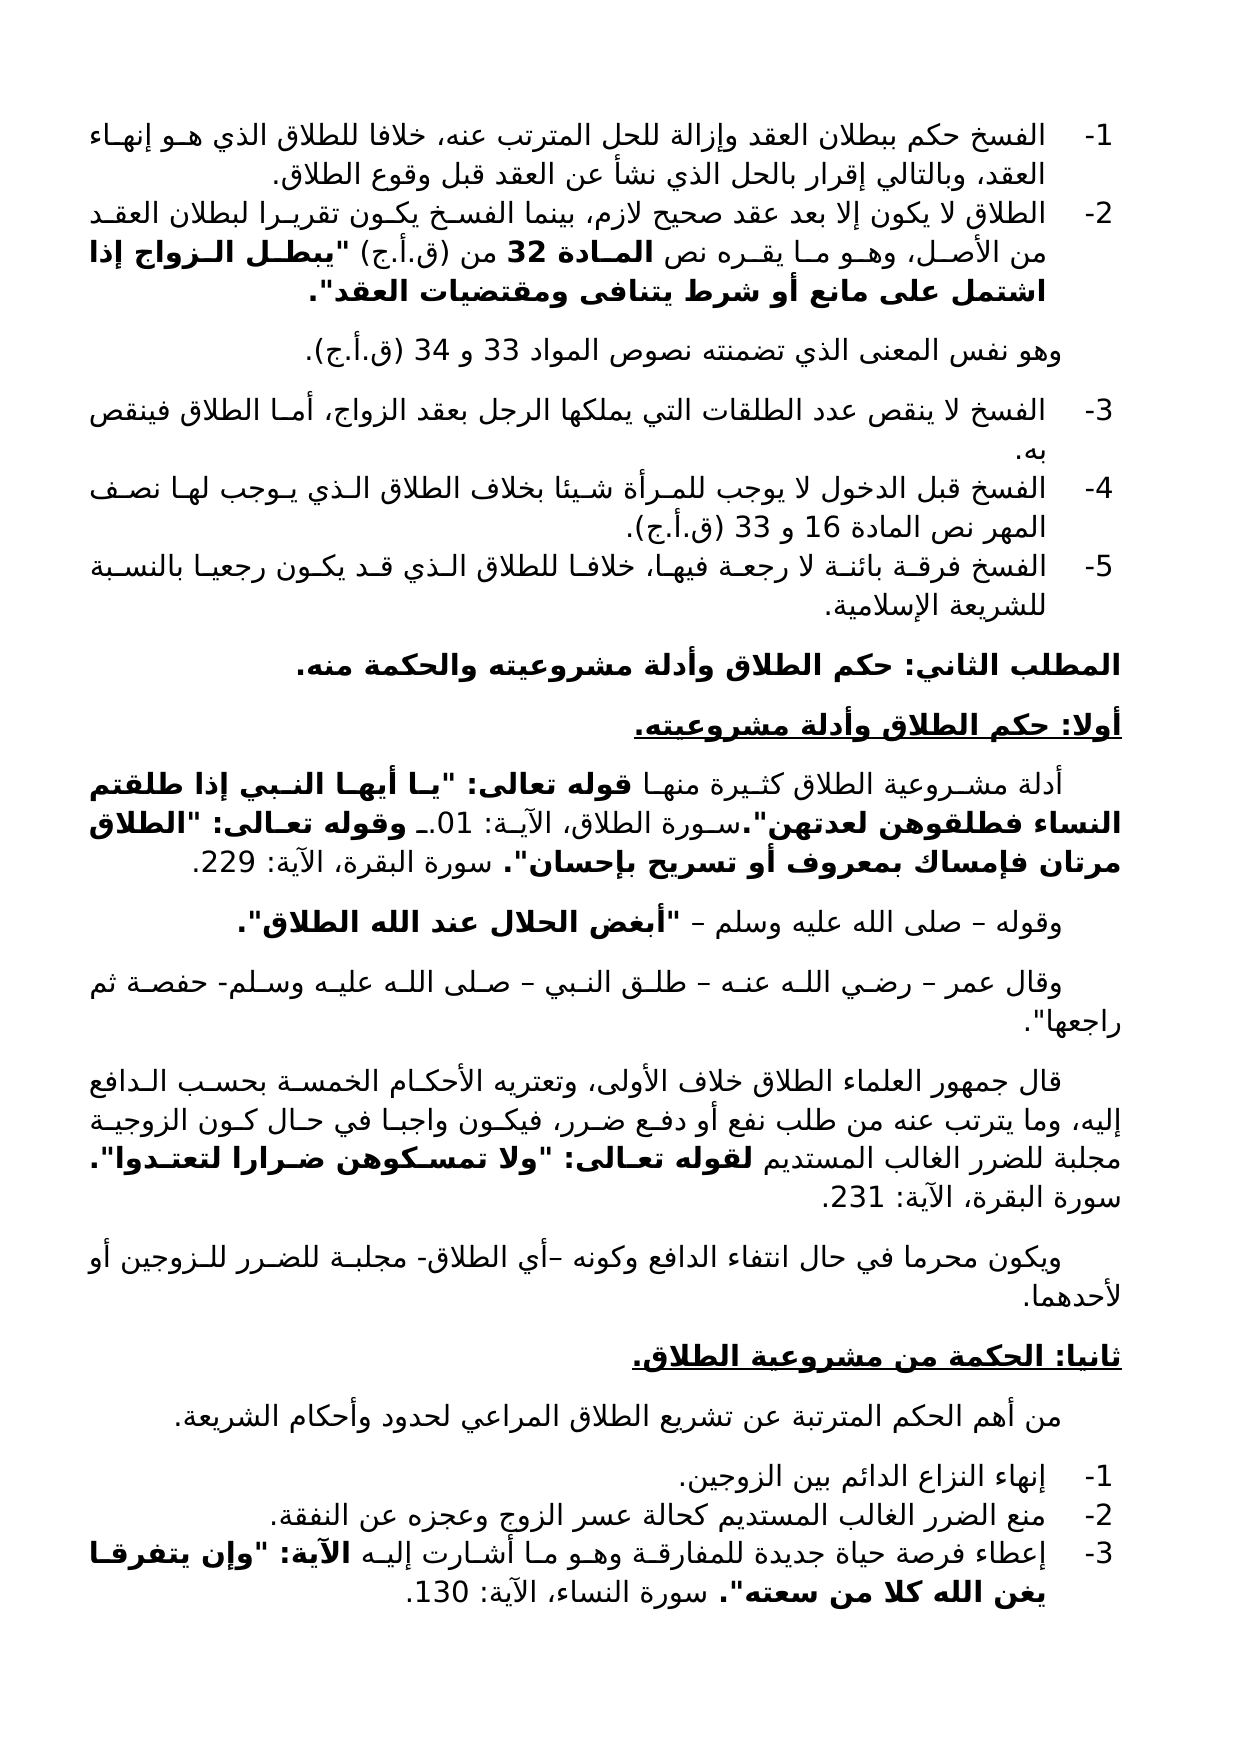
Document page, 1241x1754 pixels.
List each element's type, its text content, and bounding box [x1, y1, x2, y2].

list منع الضرر الغالب المستديم كحالة عسر الزوج وعجزه عن النفقة. [89, 1498, 1084, 1532]
list إعطاء فرصة حياة جديدة للمفارقة وهو ما أشارت إليه الآية: "وإن يتفرقا يغن الله كلا من سعته". سورة النساء، الآية: 130. [89, 1537, 1084, 1610]
text قال جمهور العلماء الطلاق خلاف الأولى، وتعتريه الأحكام الخمسة بحسب الدافع إليه، وما يترتب عنه من طلب نفع أو دفع ضرر، فيكون واجبا في حال كون الزوجية مجلبة للضرر الغالب المستديم لقوله تعالى: "ولا تمسكوهن ضرارا لتعتدوا". سورة البقرة، الآية: 231. [89, 1064, 1122, 1215]
text وقال عمر – رضي الله عنه – طلق النبي – صلى الله عليه وسلم- حفصة ثم راجعها". [89, 965, 1122, 1038]
text أدلة مشروعية الطلاق كثيرة منها قوله تعالى: "يا أيها النبي إذا طلقتم النساء فطلقوهن لعدتهن".سورة الطلاق، الآية: 01. وقوله تعالى: "الطلاق مرتان فإمساك بمعروف أو تسريح بإحسان". سورة البقرة، الآية: 229. [89, 768, 1122, 879]
text أولا: حكم الطلاق وأدلة مشروعيته. [89, 708, 1122, 742]
text وهو نفس المعنى الذي تضمنته نصوص المواد 33 و 34 (ق.أ.ج). [89, 334, 1122, 368]
list الفسخ حكم ببطلان العقد وإزالة للحل المترتب عنه، خلافا للطلاق الذي هو إنهاء العقد، وبالتالي إقرار بالحل الذي نشأ عن العقد قبل وقوع الطلاق. [89, 118, 1084, 191]
list الطلاق لا يكون إلا بعد عقد صحيح لازم، بينما الفسخ يكون تقريرا لبطلان العقد من الأصل، وهو ما يقره نص المادة 32 من (ق.أ.ج) "يبطل الزواج إذا اشتمل على مانع أو شرط يتنافى ومقتضيات العقد". [89, 196, 1084, 308]
text ويكون محرما في حال انتفاء الدافع وكونه –أي الطلاق- مجلبة للضرر للزوجين أو لأحدهما. [89, 1241, 1122, 1313]
text من أهم الحكم المترتبة عن تشريع الطلاق المراعي لحدود وأحكام الشريعة. [89, 1399, 1122, 1433]
text ثانيا: الحكمة من مشروعية الطلاق. [89, 1339, 1122, 1373]
list إنهاء النزاع الدائم بين الزوجين. [89, 1459, 1084, 1493]
text وقوله – صلى الله عليه وسلم – "أبغض الحلال عند الله الطلاق". [89, 905, 1122, 939]
list الفسخ فرقة بائنة لا رجعة فيها، خلافا للطلاق الذي قد يكون رجعيا بالنسبة للشريعة الإسلامية. [89, 549, 1084, 622]
text المطلب الثاني: حكم الطلاق وأدلة مشروعيته والحكمة منه. [89, 648, 1122, 682]
list الفسخ قبل الدخول لا يوجب للمرأة شيئا بخلاف الطلاق الذي يوجب لها نصف المهر نص المادة 16 و 33 (ق.أ.ج). [89, 471, 1084, 544]
list الفسخ لا ينقص عدد الطلقات التي يملكها الرجل بعقد الزواج، أما الطلاق فينقص به. [89, 393, 1084, 466]
